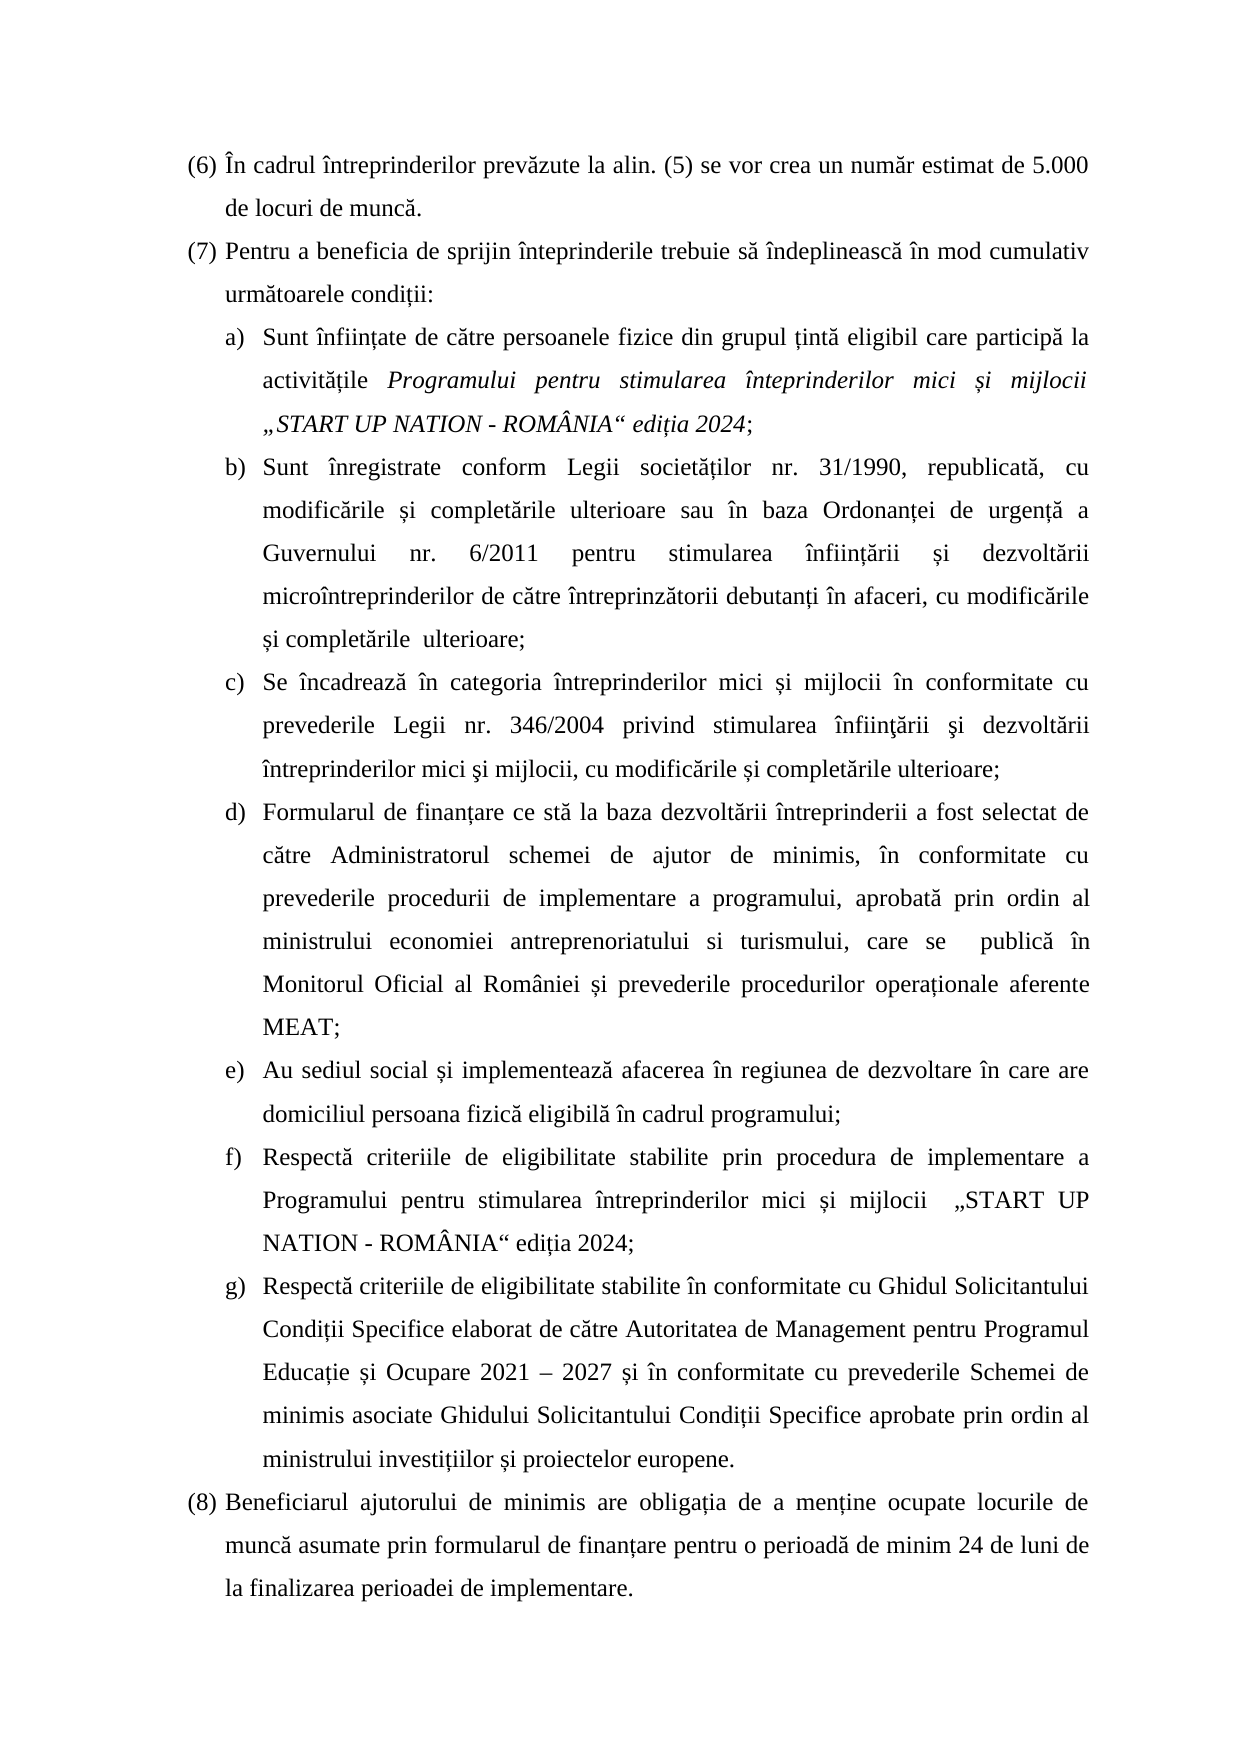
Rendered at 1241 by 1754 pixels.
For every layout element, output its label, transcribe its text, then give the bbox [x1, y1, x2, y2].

list Sunt înființate de către persoanele fizice din grupul țintă eligibil care participă la activitățile Programului pentru stimularea înteprinderilor mici și mijlocii „START UP NATION - ROMÂNIA“ ediția 2024; [225, 322, 1090, 437]
list În cadrul întreprinderilor prevăzute la alin. (5) se vor crea un număr estimat de 5.000 de locuri de muncă. [187, 150, 1090, 222]
list Sunt înregistrate conform Legii societăților nr. 31/1990, republicată, cu modificările și completările ulterioare sau în baza Ordonanței de urgență a Guvernului nr. 6/2011 pentru stimularea înființării și dezvoltării microîntreprinderilor de către întreprinzătorii debutanți în afaceri, cu modificările și completările ulterioare; [225, 452, 1090, 653]
list Formularul de finanțare ce stă la baza dezvoltării întreprinderii a fost selectat de către Administratorul schemei de ajutor de minimis, în conformitate cu prevederile procedurii de implementare a programului, aprobată prin ordin al ministrului economiei antreprenoriatului si turismului, care se publică în Monitorul Oficial al României și prevederile procedurilor operaționale aferente MEAT; [225, 797, 1090, 1041]
list Pentru a beneficia de sprijin înteprinderile trebuie să îndeplinească în mod cumulativ următoarele condiții: [187, 236, 1090, 308]
list Respectă criteriile de eligibilitate stabilite prin procedura de implementare a Programului pentru stimularea întreprinderilor mici și mijlocii „START UP NATION - ROMÂNIA“ ediția 2024; [225, 1142, 1090, 1257]
list Beneficiarul ajutorului de minimis are obligația de a menține ocupate locurile de muncă asumate prin formularul de finanțare pentru o perioadă de minim 24 de luni de la finalizarea perioadei de implementare. [187, 1487, 1090, 1602]
list Respectă criteriile de eligibilitate stabilite în conformitate cu Ghidul Solicitantului Condiții Specifice elaborat de către Autoritatea de Management pentru Programul Educație și Ocupare 2021 – 2027 și în conformitate cu prevederile Schemei de minimis asociate Ghidului Solicitantului Condiții Specifice aprobate prin ordin al ministrului investițiilor și proiectelor europene. [225, 1271, 1090, 1472]
list Au sediul social și implementează afacerea în regiunea de dezvoltare în care are domiciliul persoana fizică eligibilă în cadrul programului; [225, 1056, 1090, 1127]
list Se încadrează în categoria întreprinderilor mici și mijlocii în conformitate cu prevederile Legii nr. 346/2004 privind stimularea înfiinţării şi dezvoltării întreprinderilor mici şi mijlocii, cu modificările și completările ulterioare; [225, 667, 1090, 782]
